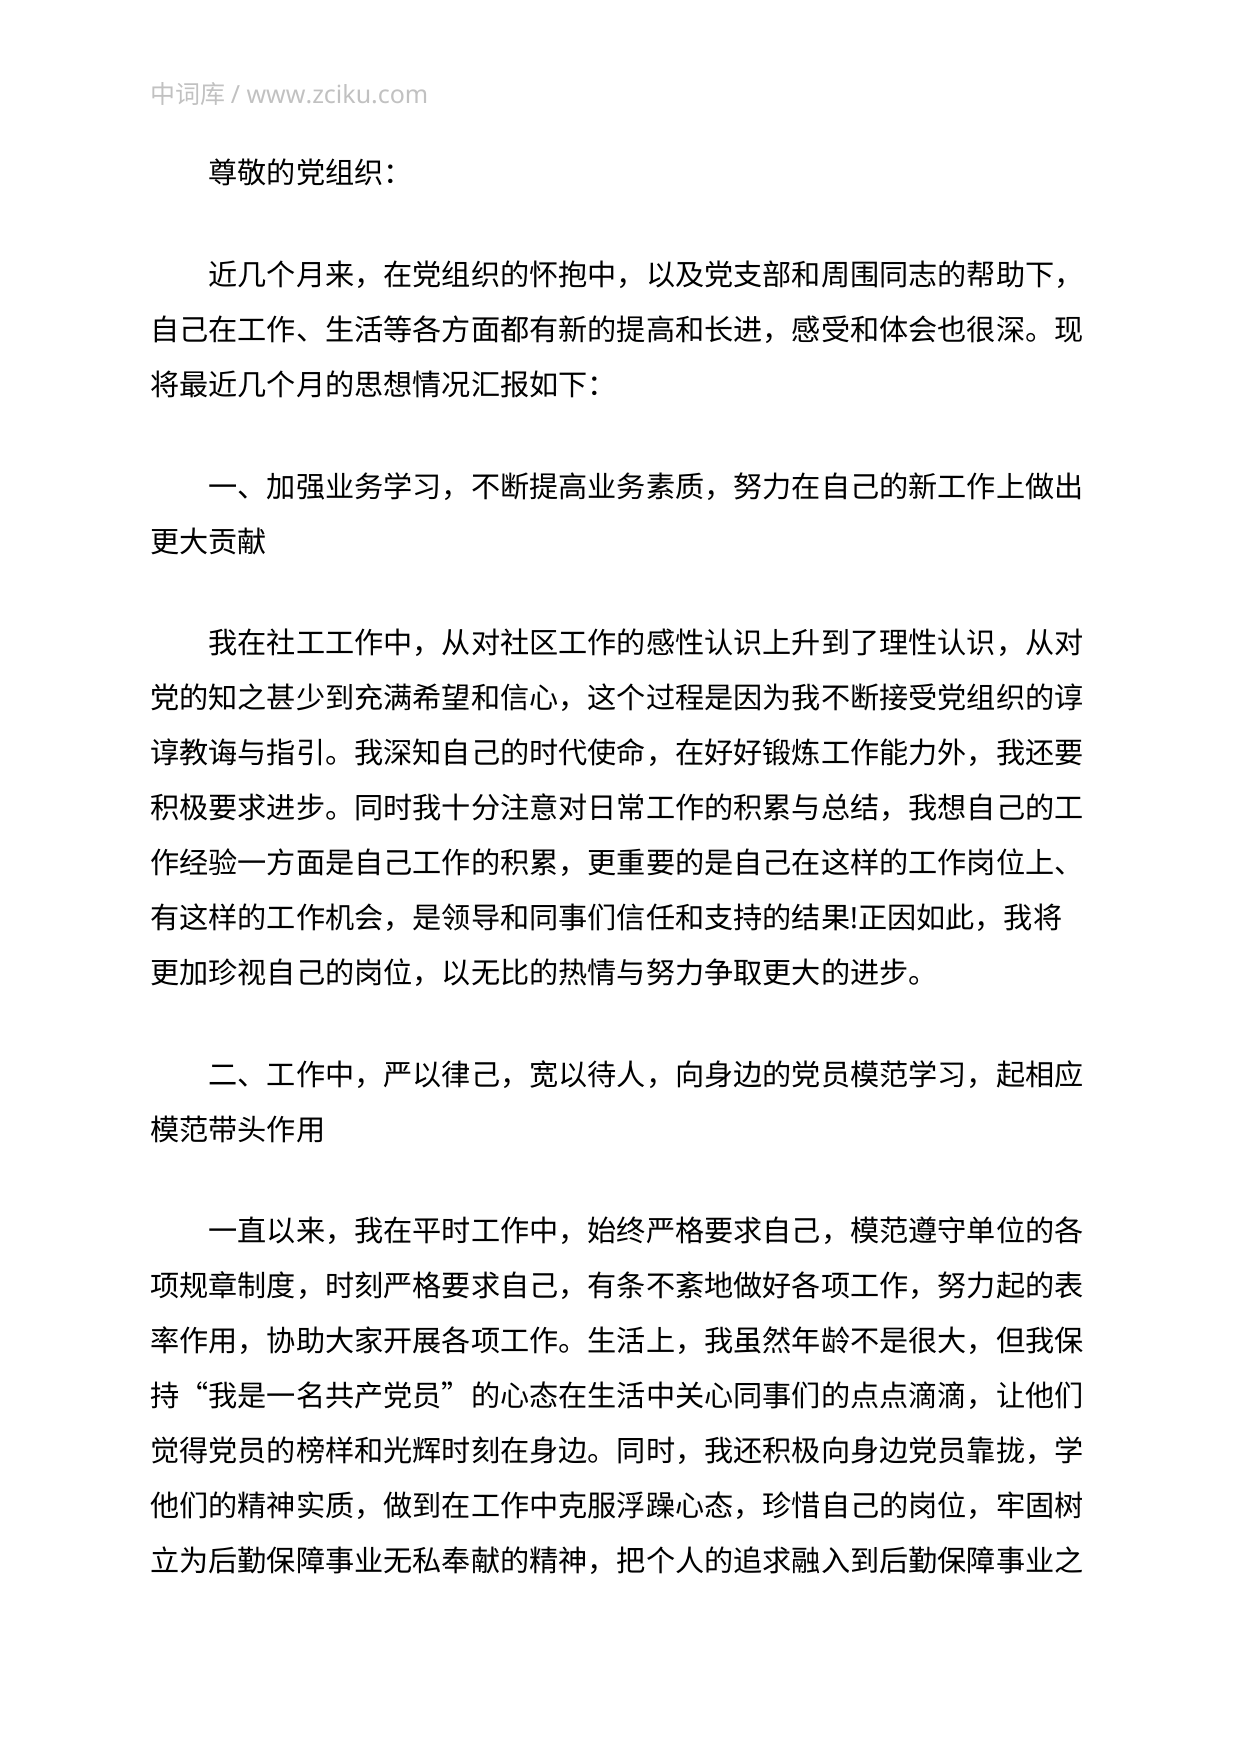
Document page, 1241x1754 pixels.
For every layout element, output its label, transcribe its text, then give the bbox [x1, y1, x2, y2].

text 二、工作中，严以律己，宽以待人，向身边的党员模范学习，起相应模范带头作用 [150, 1051, 1090, 1148]
text 一、加强业务学习，不断提高业务素质，努力在自己的新工作上做出更大贡献 [150, 463, 1090, 561]
text 近几个月来，在党组织的怀抱中，以及党支部和周围同志的帮助下，自己在工作、生活等各方面都有新的提高和长进，感受和体会也很深。现将最近几个月的思想情况汇报如下： [150, 252, 1090, 404]
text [150, 1208, 1090, 1579]
text 尊敬的党组织： [150, 150, 1090, 192]
text 我在社工工作中，从对社区工作的感性认识上升到了理性认识，从对党的知之甚少到充满希望和信心，这个过程是因为我不断接受党组织的谆谆教诲与指引。我深知自己的时代使命，在好好锻炼工作能力外，我还要积极要求进步。同时我十分注意对日常工作的积累与总结，我想自己的工作经验一方面是自己工作的积累，更重要的是自己在这样的工作岗位上、有这样的工作机会，是领导和同事们信任和支持的结果!正因如此，我将更加珍视自己的岗位，以无比的热情与努力争取更大的进步。 [150, 620, 1090, 992]
